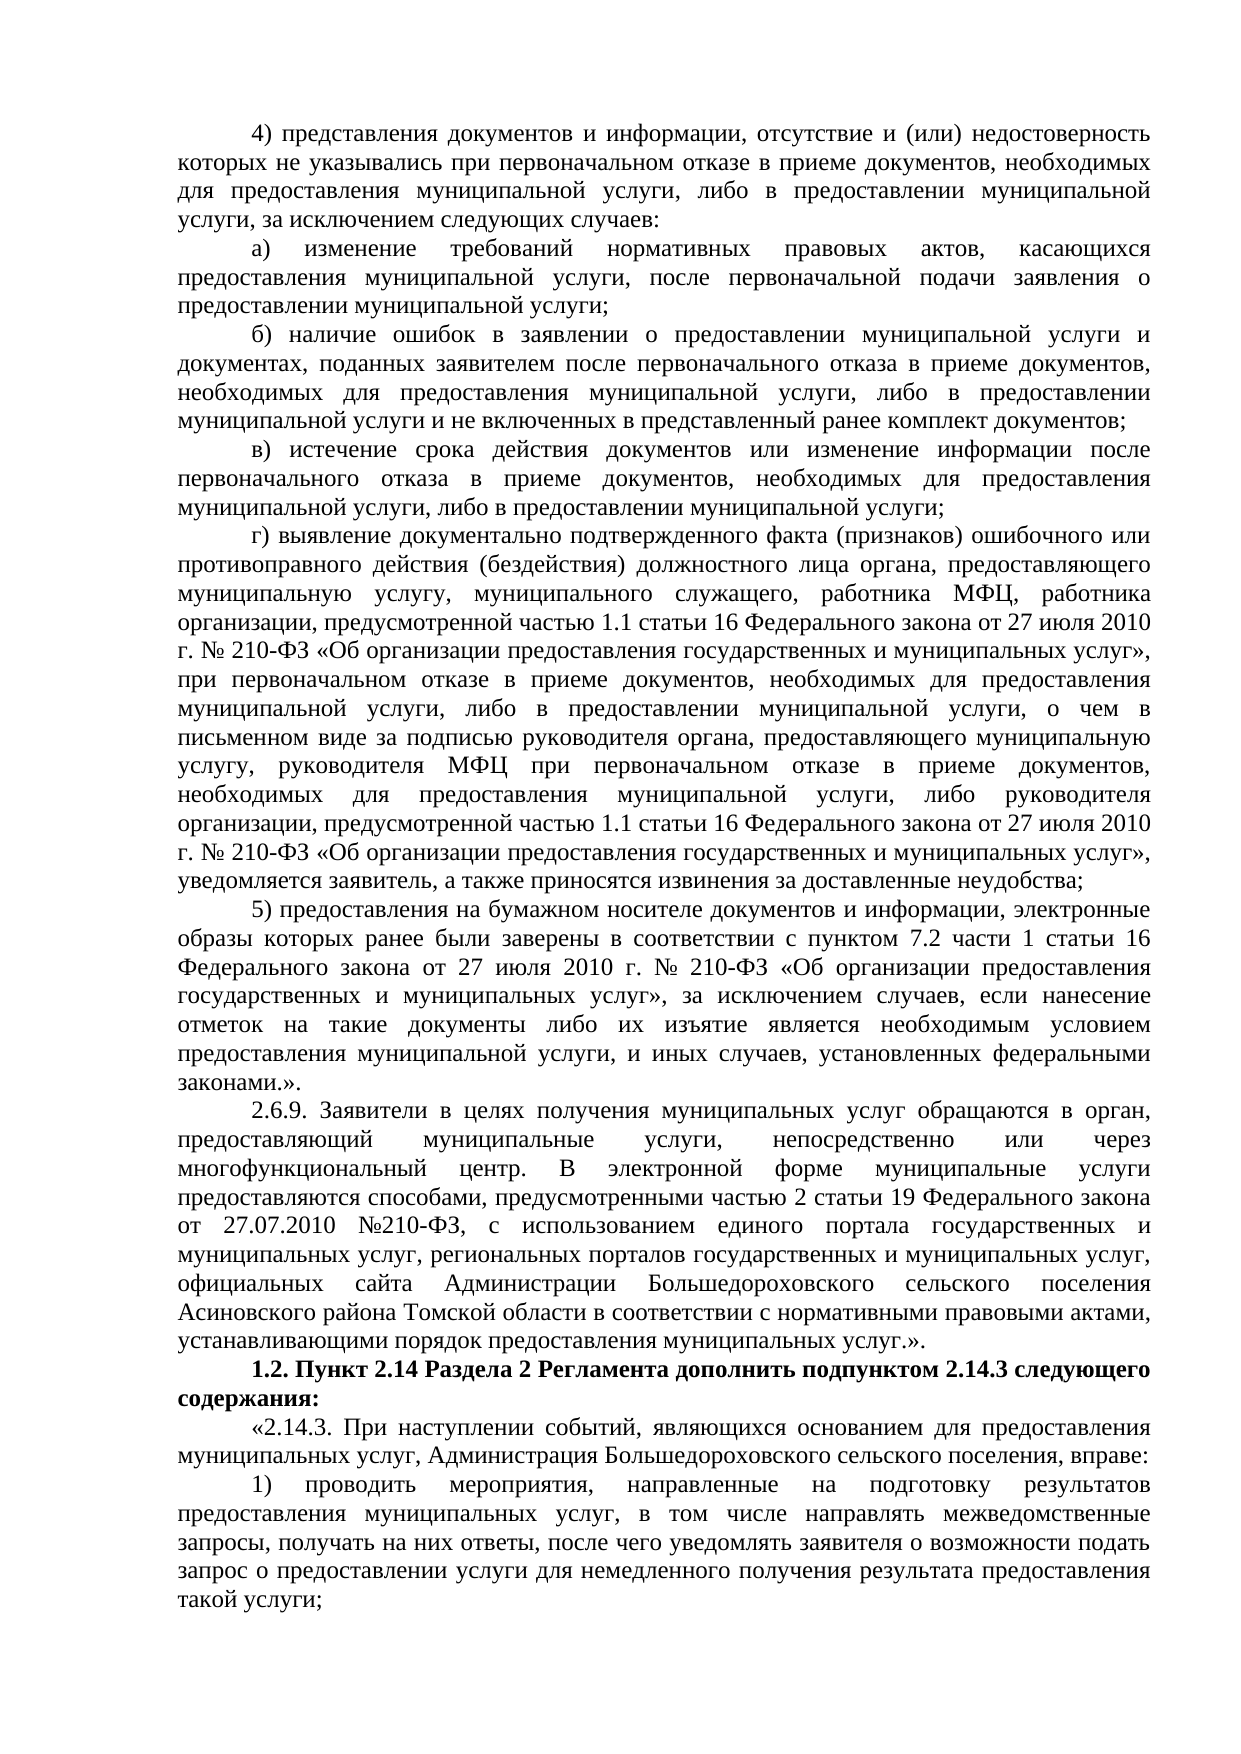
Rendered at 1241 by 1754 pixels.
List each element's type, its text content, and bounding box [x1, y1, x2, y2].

text в) истечение срока действия документов или изменение информации после первоначального отказа в приеме документов, необходимых для предоставления муниципальной услуги, либо в предоставлении муниципальной услуги; [177, 434, 1152, 521]
text 4) представления документов и информации, отсутствие и (или) недостоверность которых не указывались при первоначальном отказе в приеме документов, необходимых для предоставления муниципальной услуги, либо в предоставлении муниципальной услуги, за исключением следующих случаев: [177, 118, 1152, 233]
text а) изменение требований нормативных правовых актов, касающихся предоставления муниципальной услуги, после первоначальной подачи заявления о предоставлении муниципальной услуги; [177, 233, 1152, 319]
text 1) проводить мероприятия, направленные на подготовку результатов предоставления муниципальных услуг, в том числе направлять межведомственные запросы, получать на них ответы, после чего уведомлять заявителя о возможности подать запрос о предоставлении услуги для немедленного получения результата предоставления такой услуги; [177, 1469, 1152, 1613]
text 1.2. Пункт 2.14 Раздела 2 Регламента дополнить подпунктом 2.14.3 следующего содержания: [177, 1354, 1152, 1412]
text 5) предоставления на бумажном носителе документов и информации, электронные образы которых ранее были заверены в соответствии с пунктом 7.2 части 1 статьи 16 Федерального закона от 27 июля 2010 г. № 210-ФЗ «Об организации предоставления государственных и муниципальных услуг», за исключением случаев, если нанесение отметок на такие документы либо их изъятие является необходимым условием предоставления муниципальной услуги, и иных случаев, установленных федеральными законами.». [177, 894, 1152, 1096]
text б) наличие ошибок в заявлении о предоставлении муниципальной услуги и документах, поданных заявителем после первоначального отказа в приеме документов, необходимых для предоставления муниципальной услуги, либо в предоставлении муниципальной услуги и не включенных в представленный ранее комплект документов; [177, 319, 1152, 434]
text г) выявление документально подтвержденного факта (признаков) ошибочного или противоправного действия (бездействия) должностного лица органа, предоставляющего муниципальную услугу, муниципального служащего, работника МФЦ, работника организации, предусмотренной частью 1.1 статьи 16 Федерального закона от 27 июля 2010 г. № 210-ФЗ «Об организации предоставления государственных и муниципальных услуг», при первоначальном отказе в приеме документов, необходимых для предоставления муниципальной услуги, либо в предоставлении муниципальной услуги, о чем в письменном виде за подписью руководителя органа, предоставляющего муниципальную услугу, руководителя МФЦ при первоначальном отказе в приеме документов, необходимых для предоставления муниципальной услуги, либо руководителя организации, предусмотренной частью 1.1 статьи 16 Федерального закона от 27 июля 2010 г. № 210-ФЗ «Об организации предоставления государственных и муниципальных услуг», уведомляется заявитель, а также приносятся извинения за доставленные неудобства; [177, 521, 1152, 894]
text 2.6.9. Заявители в целях получения муниципальных услуг обращаются в орган, предоставляющий муниципальные услуги, непосредственно или через многофункциональный центр. В электронной форме муниципальные услуги предоставляются способами, предусмотренными частью 2 статьи 19 Федерального закона от №210-ФЗ, с использованием единого портала государственных и муниципальных услуг, региональных порталов государственных и муниципальных услуг, официальных сайта Администрации Большедороховского сельского поселения Асиновского района Томской области в соответствии с нормативными правовыми актами, устанавливающими порядок предоставления муниципальных услуг.». [177, 1096, 1152, 1354]
text «2.14.3. При наступлении событий, являющихся основанием для предоставления муниципальных услуг, Администрация Большедороховского сельского поселения, вправе: [177, 1412, 1152, 1469]
